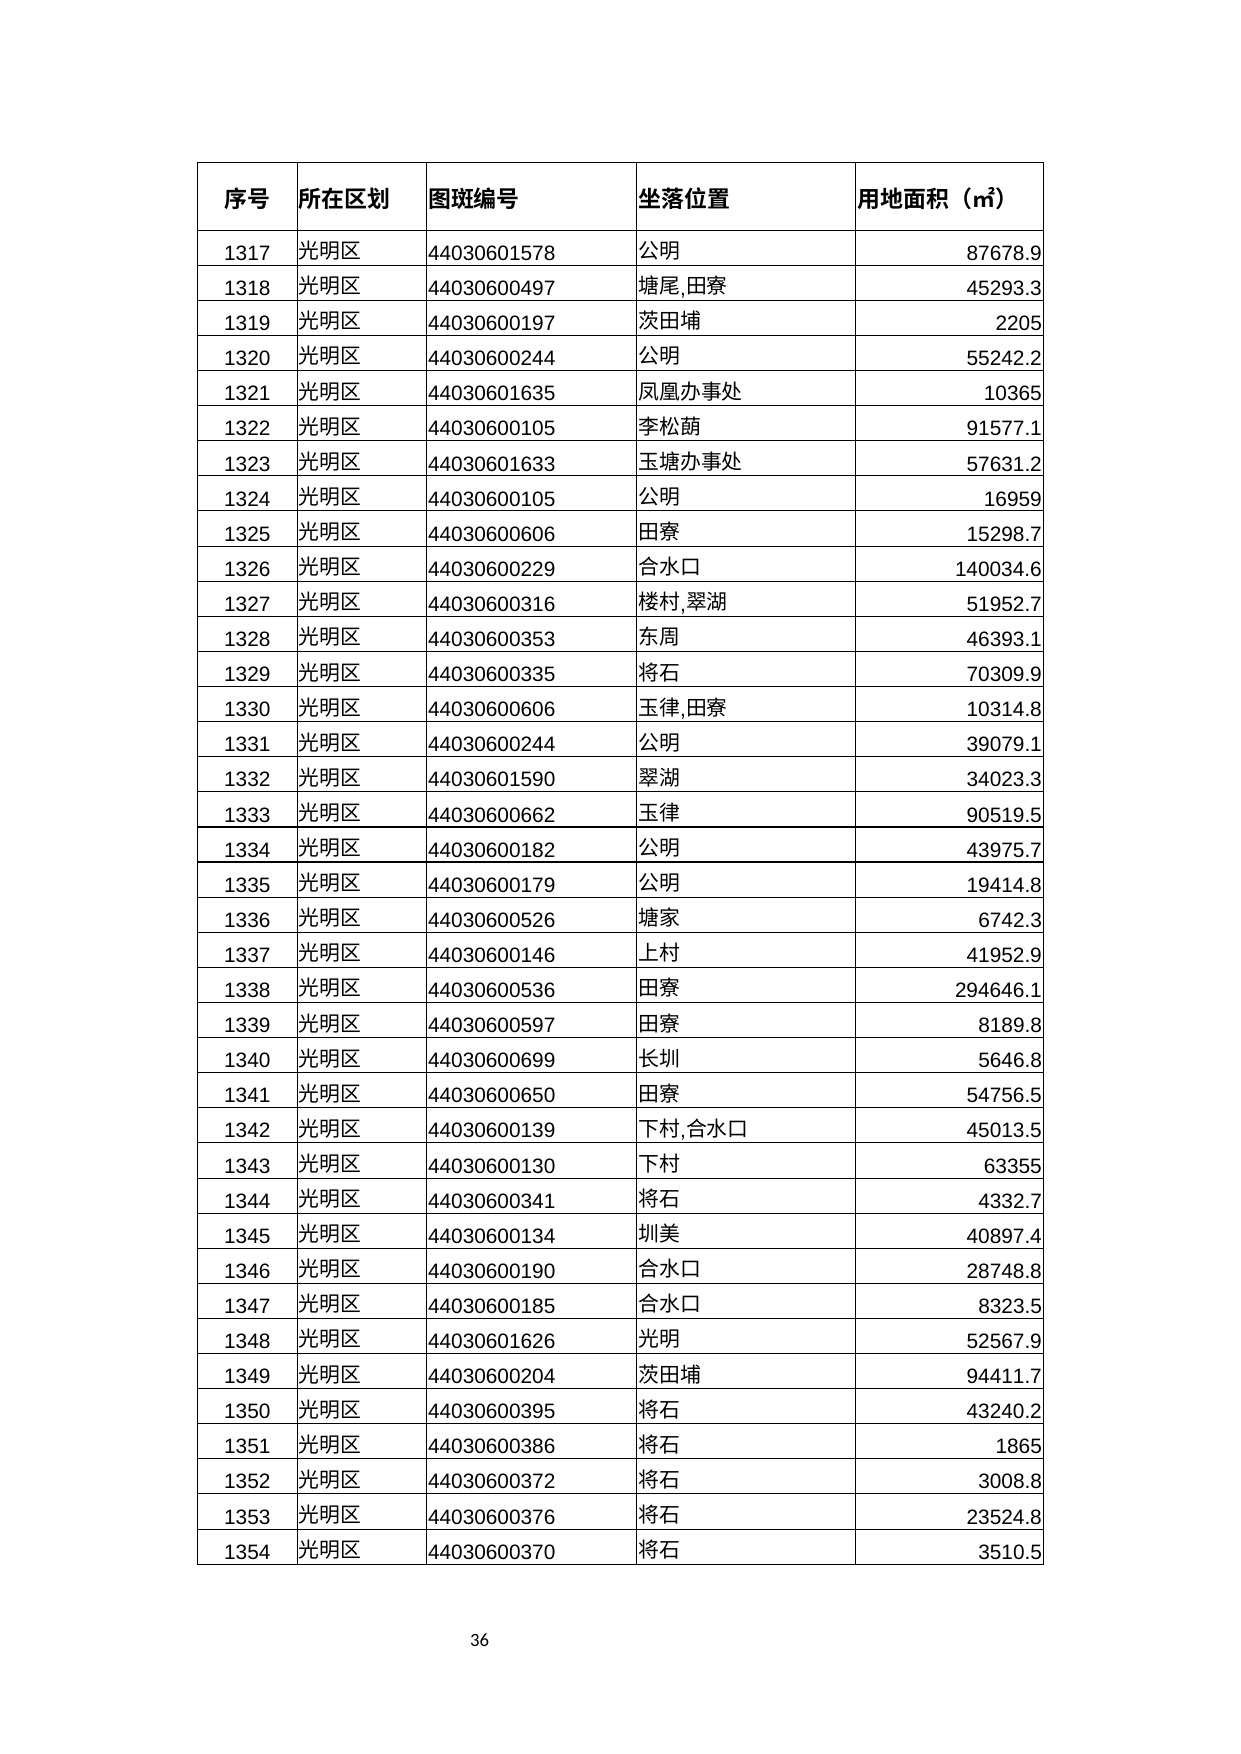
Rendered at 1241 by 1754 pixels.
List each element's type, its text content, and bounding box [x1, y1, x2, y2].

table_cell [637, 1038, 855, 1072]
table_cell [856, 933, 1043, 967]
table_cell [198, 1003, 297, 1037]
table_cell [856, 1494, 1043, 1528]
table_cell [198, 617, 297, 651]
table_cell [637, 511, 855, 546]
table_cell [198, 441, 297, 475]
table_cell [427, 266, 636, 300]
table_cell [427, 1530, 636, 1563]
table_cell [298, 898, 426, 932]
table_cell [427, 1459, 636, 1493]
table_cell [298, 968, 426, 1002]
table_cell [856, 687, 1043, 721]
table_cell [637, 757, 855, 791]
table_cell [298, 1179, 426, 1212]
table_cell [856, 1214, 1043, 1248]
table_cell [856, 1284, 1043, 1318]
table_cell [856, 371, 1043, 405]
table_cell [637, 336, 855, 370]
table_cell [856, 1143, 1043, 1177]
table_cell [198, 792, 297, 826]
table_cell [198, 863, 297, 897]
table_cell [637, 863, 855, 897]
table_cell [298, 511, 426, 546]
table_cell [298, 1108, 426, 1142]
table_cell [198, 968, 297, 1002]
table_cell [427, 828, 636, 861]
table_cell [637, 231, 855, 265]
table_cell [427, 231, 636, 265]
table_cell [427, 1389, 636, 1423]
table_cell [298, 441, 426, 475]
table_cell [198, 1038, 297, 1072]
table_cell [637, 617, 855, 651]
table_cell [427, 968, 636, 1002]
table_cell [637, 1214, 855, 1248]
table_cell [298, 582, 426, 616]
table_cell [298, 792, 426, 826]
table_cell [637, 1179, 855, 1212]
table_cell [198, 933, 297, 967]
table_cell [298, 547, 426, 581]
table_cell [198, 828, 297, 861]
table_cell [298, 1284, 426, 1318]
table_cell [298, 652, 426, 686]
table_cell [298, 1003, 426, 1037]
table_header 序号 [198, 163, 297, 229]
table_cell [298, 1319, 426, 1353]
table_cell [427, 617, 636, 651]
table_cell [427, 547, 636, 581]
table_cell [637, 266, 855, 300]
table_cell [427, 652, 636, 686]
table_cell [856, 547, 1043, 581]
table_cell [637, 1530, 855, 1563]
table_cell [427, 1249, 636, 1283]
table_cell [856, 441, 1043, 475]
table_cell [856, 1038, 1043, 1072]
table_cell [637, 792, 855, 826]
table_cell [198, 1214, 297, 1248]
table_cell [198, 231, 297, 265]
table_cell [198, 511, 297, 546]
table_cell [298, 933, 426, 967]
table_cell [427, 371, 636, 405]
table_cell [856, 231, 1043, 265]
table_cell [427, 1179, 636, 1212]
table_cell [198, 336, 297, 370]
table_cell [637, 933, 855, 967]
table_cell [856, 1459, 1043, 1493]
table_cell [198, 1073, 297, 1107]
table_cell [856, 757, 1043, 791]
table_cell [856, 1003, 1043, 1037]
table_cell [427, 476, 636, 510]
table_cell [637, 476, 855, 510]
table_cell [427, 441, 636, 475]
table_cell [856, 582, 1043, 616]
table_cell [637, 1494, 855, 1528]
table_header 所在区划 [298, 163, 426, 229]
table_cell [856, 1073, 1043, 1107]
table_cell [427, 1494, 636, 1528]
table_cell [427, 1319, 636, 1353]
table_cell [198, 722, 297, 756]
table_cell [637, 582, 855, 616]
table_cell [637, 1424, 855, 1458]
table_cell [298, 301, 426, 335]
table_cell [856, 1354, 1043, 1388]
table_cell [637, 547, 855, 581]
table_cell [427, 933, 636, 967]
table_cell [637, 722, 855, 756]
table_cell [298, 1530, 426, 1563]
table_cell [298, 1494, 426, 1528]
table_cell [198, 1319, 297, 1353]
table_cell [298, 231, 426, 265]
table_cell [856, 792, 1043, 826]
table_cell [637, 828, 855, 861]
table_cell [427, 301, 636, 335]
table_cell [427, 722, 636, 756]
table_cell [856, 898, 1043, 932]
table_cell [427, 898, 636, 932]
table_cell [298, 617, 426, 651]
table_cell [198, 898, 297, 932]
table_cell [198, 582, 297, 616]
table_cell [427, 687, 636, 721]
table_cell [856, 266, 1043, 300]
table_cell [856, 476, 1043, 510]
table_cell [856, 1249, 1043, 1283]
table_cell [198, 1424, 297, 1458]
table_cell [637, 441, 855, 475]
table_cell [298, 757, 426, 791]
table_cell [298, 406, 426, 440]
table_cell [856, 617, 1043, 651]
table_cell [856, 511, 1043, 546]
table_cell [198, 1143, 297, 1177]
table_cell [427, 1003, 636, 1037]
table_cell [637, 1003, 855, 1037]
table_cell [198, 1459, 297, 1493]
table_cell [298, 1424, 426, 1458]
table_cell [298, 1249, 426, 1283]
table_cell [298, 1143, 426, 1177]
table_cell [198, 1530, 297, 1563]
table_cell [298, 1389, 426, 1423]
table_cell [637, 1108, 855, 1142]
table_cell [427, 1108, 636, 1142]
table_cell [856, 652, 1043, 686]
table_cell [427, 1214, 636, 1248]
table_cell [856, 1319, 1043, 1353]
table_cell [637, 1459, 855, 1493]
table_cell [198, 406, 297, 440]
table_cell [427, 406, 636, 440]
table_header 图斑编号 [427, 163, 636, 229]
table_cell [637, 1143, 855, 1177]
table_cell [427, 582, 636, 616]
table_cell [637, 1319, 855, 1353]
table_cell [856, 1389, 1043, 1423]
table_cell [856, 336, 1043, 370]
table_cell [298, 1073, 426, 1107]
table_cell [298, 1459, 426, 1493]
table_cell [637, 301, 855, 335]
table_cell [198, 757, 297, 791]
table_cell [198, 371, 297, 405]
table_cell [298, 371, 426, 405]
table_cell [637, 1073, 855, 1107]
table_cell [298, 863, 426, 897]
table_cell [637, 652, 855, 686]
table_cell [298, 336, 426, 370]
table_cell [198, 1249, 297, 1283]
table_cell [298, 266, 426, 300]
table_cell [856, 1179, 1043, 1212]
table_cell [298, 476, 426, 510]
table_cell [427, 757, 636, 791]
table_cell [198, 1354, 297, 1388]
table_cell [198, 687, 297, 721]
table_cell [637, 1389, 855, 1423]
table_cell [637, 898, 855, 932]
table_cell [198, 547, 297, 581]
table_header 用地面积（㎡） [856, 163, 1043, 229]
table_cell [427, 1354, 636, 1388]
table_header 坐落位置 [637, 163, 855, 229]
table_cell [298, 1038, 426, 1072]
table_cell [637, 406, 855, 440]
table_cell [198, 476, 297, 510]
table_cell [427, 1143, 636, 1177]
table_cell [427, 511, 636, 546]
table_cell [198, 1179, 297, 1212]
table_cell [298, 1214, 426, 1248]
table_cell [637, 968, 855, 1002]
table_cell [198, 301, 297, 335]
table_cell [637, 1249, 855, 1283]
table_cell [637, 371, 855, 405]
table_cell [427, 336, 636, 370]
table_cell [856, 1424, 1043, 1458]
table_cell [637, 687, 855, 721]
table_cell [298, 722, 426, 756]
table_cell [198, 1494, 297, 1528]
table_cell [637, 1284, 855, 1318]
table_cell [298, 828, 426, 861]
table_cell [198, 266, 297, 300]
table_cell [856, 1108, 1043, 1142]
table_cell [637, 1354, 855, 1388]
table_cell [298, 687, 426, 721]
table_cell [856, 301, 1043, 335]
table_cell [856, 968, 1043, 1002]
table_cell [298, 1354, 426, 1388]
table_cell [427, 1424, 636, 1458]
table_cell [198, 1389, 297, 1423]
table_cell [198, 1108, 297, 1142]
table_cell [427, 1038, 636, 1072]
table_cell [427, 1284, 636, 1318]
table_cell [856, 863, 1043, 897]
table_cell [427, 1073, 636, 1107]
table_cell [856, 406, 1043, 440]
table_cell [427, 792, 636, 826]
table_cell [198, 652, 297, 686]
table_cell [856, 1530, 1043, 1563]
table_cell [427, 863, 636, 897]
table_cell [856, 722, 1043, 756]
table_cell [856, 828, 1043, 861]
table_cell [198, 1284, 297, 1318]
